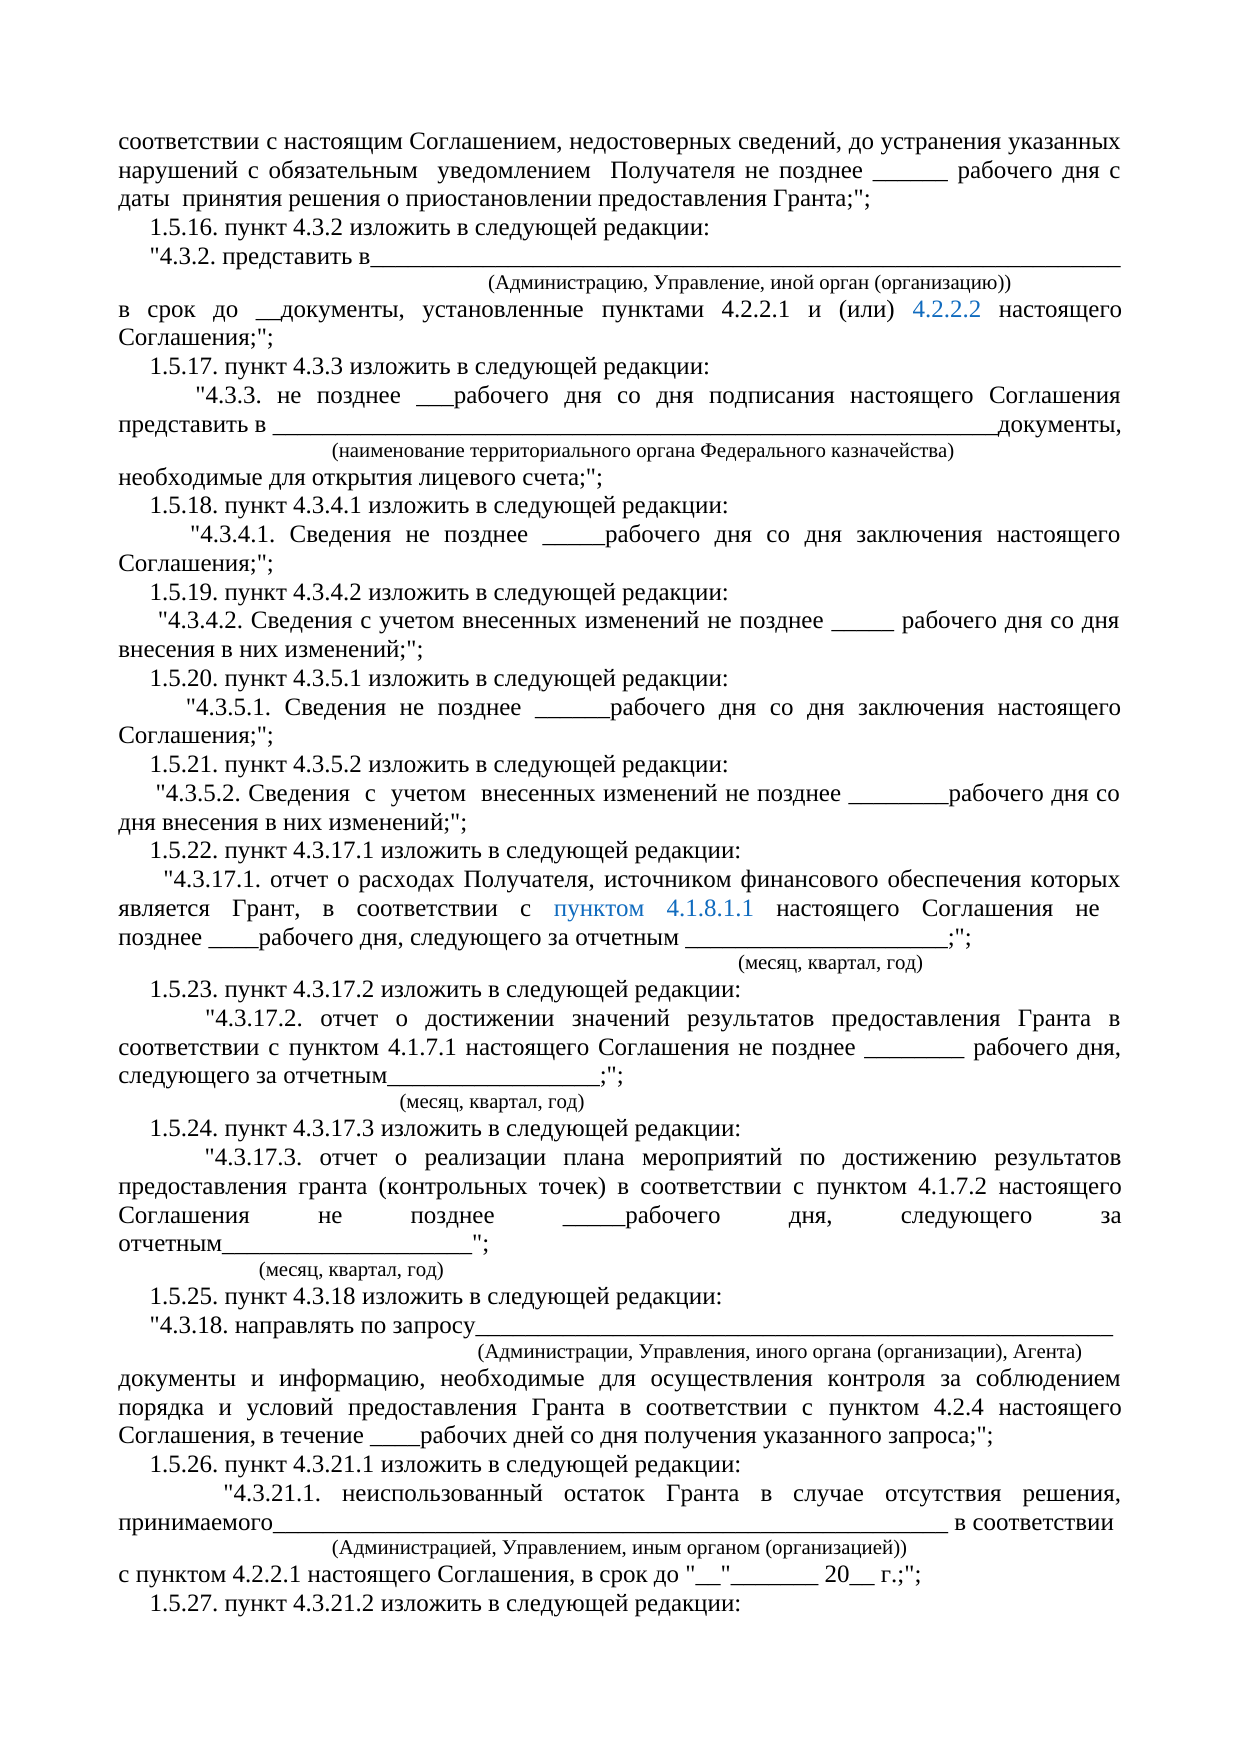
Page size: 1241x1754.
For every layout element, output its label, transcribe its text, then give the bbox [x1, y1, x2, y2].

text с пунктом 4.2.2.1 настоящего Соглашения, в срок до "__"_______ 20__ г.;"; [118, 1559, 1122, 1588]
text 1.5.22. пункт 4.3.17.1 изложить в следующей редакции: [118, 835, 1122, 864]
text "4.3.4.1. Сведения не позднее _____рабочего дня со дня заключения настоящего Соглашения;"; [118, 519, 1122, 577]
text "4.3.2. представить в____________________________________________________________ [118, 241, 1122, 270]
text "4.3.4.2. Сведения с учетом внесенных изменений не позднее _____ рабочего дня со дня внесения в них изменений;"; [118, 605, 1122, 663]
text "4.3.5.1. Сведения не позднее ______рабочего дня со дня заключения настоящего Соглашения;"; [118, 692, 1122, 749]
text документы и информацию, необходимые для осуществления контроля за соблюдением порядка и условий предоставления Гранта в соответствии с пунктом 4.2.4 настоящего Соглашения, в течение ____рабочих дней со дня получения указанного запроса;"; [118, 1363, 1122, 1449]
text 1.5.19. пункт 4.3.4.2 изложить в следующей редакции: [118, 577, 1122, 605]
text (наименование территориального органа Федерального казначейства) [118, 437, 1122, 462]
text 1.5.26. пункт 4.3.21.1 изложить в следующей редакции: [118, 1449, 1122, 1478]
text (Администрации, Управления, иного органа (организации), Агента) [118, 1339, 1122, 1363]
text "4.3.5.2. Сведения с учетом внесенных изменений не позднее ________рабочего дня со дня внесения в них изменений;"; [118, 778, 1122, 835]
text "4.3.17.1. отчет о расходах Получателя, источником финансового обеспечения которых является Грант, в соответствии с пунктом 4.1.8.1.1 настоящего Соглашения не позднее ____рабочего дня, следующего за отчетным _____________________;"; [118, 864, 1122, 950]
text в срок до __документы, установленные пунктами 4.2.2.1 и (или) 4.2.2.2 настоящего Соглашения;"; [118, 294, 1122, 351]
text "4.3.3. не позднее ___рабочего дня со дня подписания настоящего Соглашения представить в __________________________________________________________документы, [118, 380, 1122, 437]
text "4.3.18. направлять по запросу___________________________________________________ [118, 1310, 1122, 1339]
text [118, 126, 1122, 212]
text необходимые для открытия лицевого счета;"; [118, 462, 1122, 490]
text (месяц, квартал, год) [118, 1089, 1122, 1113]
text 1.5.16. пункт 4.3.2 изложить в следующей редакции: [118, 212, 1122, 241]
text 1.5.18. пункт 4.3.4.1 изложить в следующей редакции: [118, 490, 1122, 519]
text "4.3.17.2. отчет о достижении значений результатов предоставления Гранта в соответствии с пунктом 4.1.7.1 настоящего Соглашения не позднее ________ рабочего дня, следующего за отчетным_________________;"; [118, 1003, 1122, 1089]
text (Администрацию, Управление, иной орган (организацию)) [118, 270, 1122, 294]
text (месяц, квартал, год) [118, 950, 1122, 974]
text 1.5.25. пункт 4.3.18 изложить в следующей редакции: [118, 1281, 1122, 1310]
text (Администрацией, Управлением, иным органом (организацией)) [118, 1535, 1122, 1559]
text 1.5.20. пункт 4.3.5.1 изложить в следующей редакции: [118, 663, 1122, 692]
text 1.5.23. пункт 4.3.17.2 изложить в следующей редакции: [118, 974, 1122, 1003]
text 1.5.17. пункт 4.3.3 изложить в следующей редакции: [118, 351, 1122, 380]
text 1.5.27. пункт 4.3.21.2 изложить в следующей редакции: [118, 1588, 1122, 1617]
text 1.5.21. пункт 4.3.5.2 изложить в следующей редакции: [118, 749, 1122, 778]
text "4.3.21.1. неиспользованный остаток Гранта в случае отсутствия решения, принимаемого______________________________________________________ в соответствии [118, 1478, 1122, 1535]
text (месяц, квартал, год) [118, 1257, 1122, 1281]
text "4.3.17.3. отчет о реализации плана мероприятий по достижению результатов предоставления гранта (контрольных точек) в соответствии с пунктом 4.1.7.2 настоящего Соглашения не позднее _____рабочего дня, следующего за отчетным____________________"; [118, 1142, 1122, 1257]
text 1.5.24. пункт 4.3.17.3 изложить в следующей редакции: [118, 1113, 1122, 1142]
